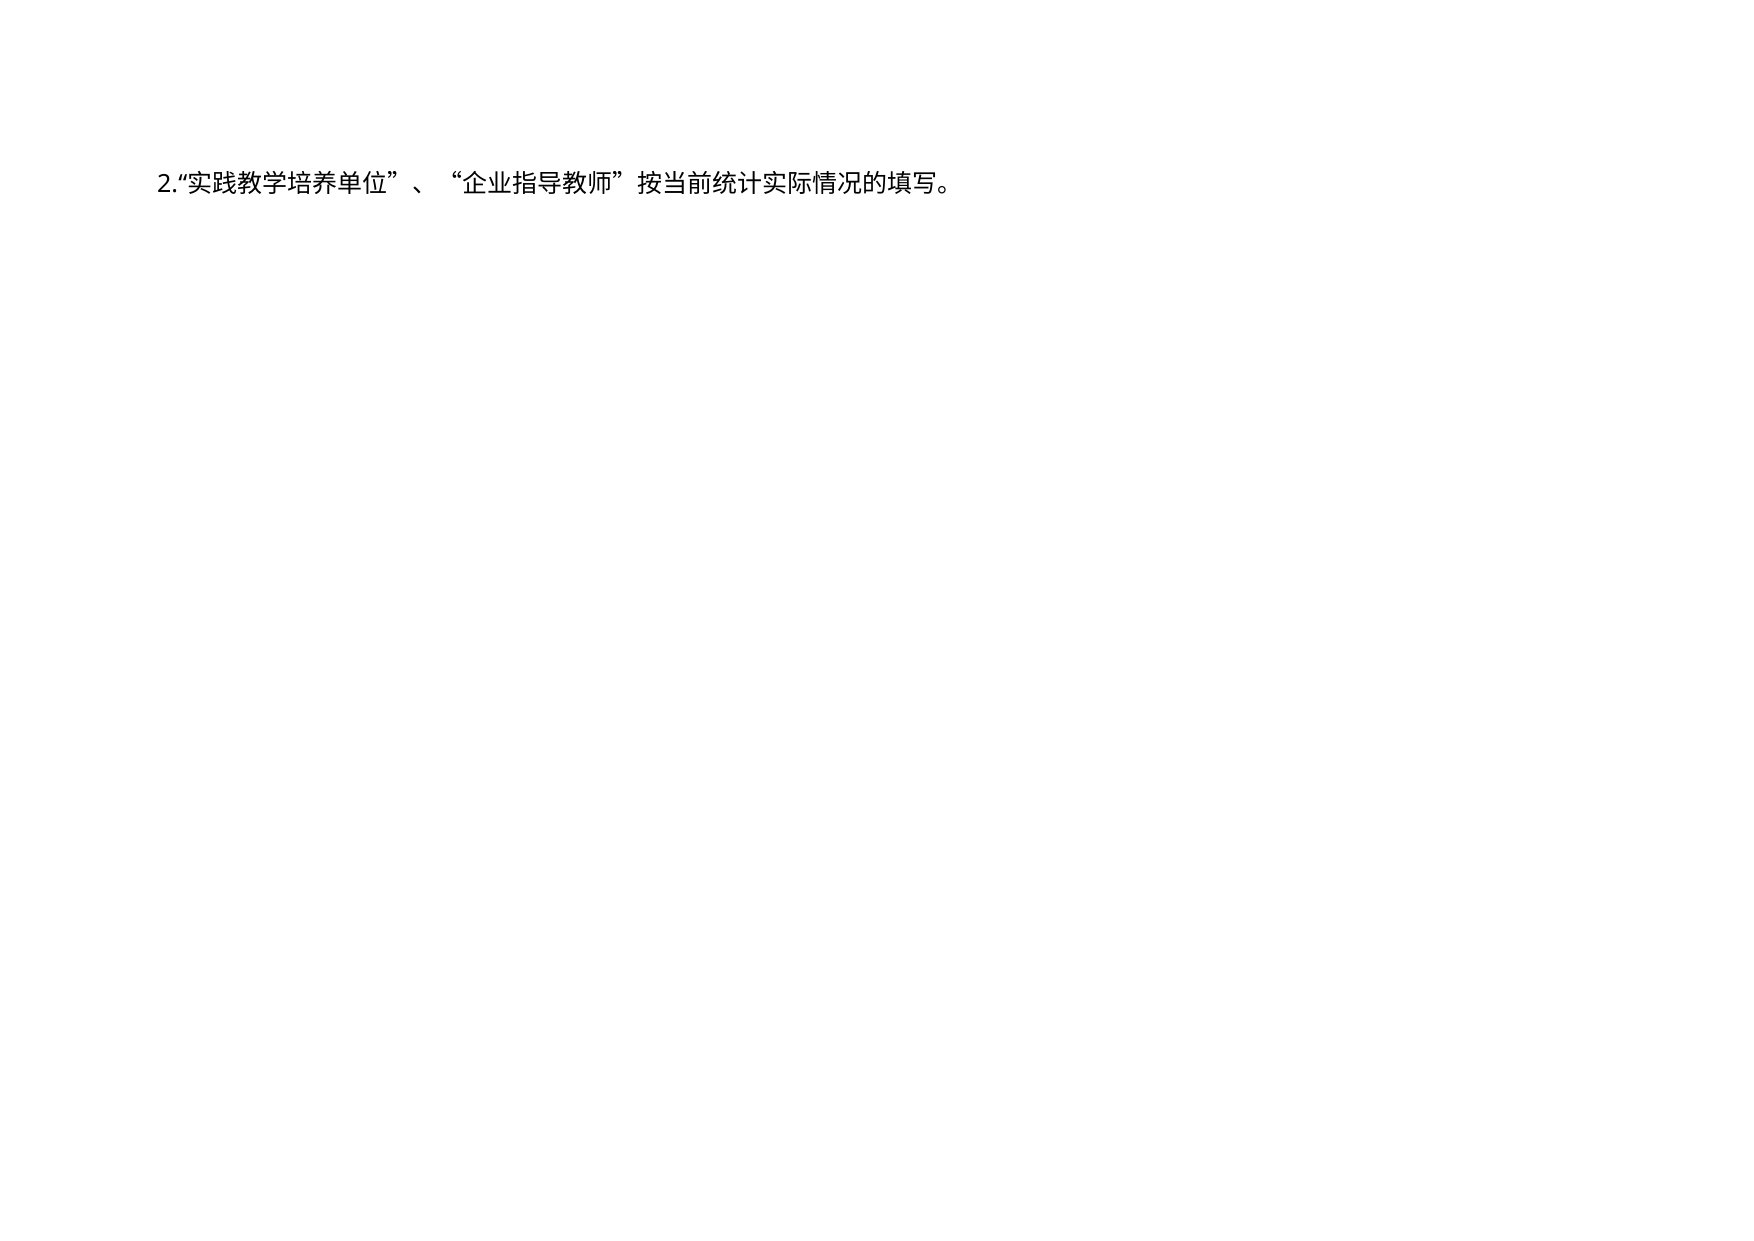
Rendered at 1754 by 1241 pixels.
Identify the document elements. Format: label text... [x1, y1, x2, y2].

text 2.“实践教学培养单位”、“企业指导教师”按当前统计实际情况的填写。 [118, 149, 1636, 214]
